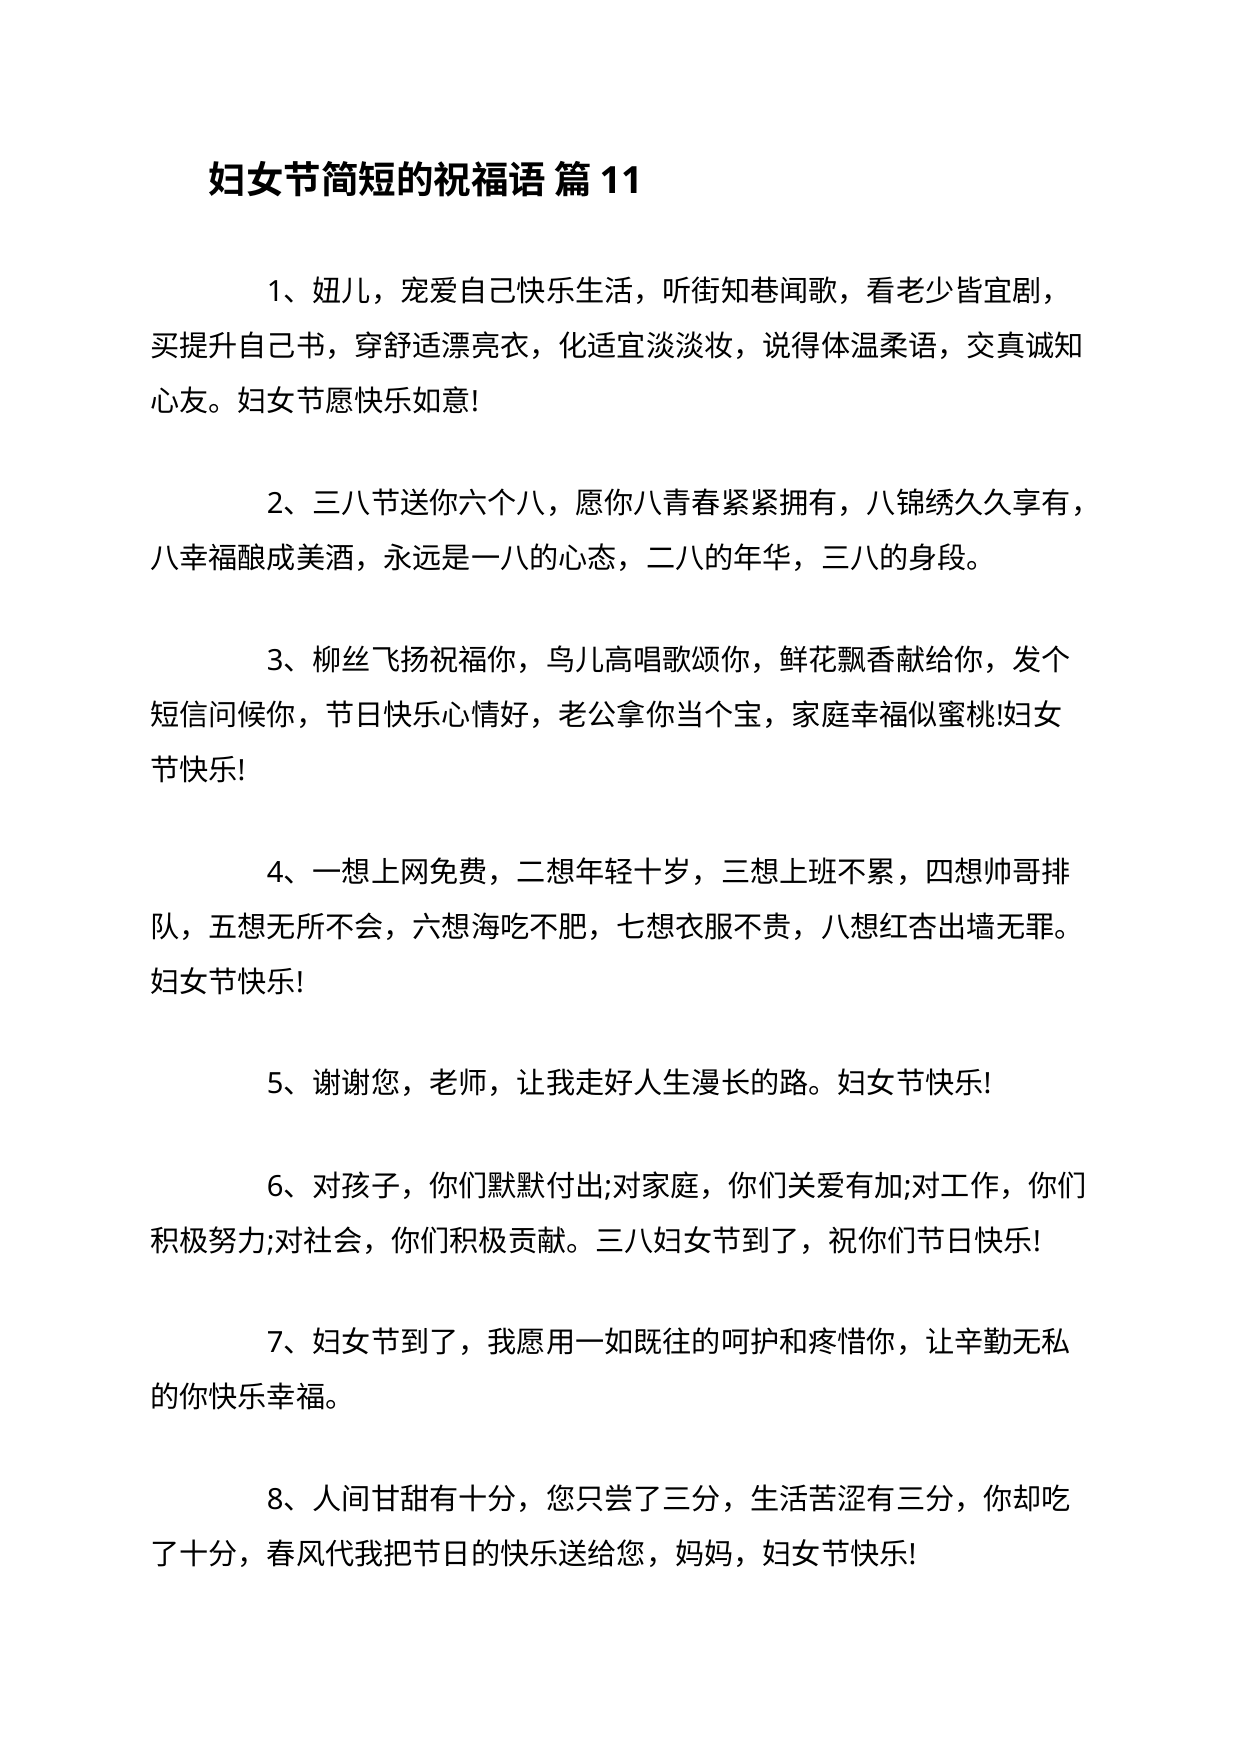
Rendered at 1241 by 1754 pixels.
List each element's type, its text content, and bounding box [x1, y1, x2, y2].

text 1、妞儿，宠爱自己快乐生活，听街知巷闻歌，看老少皆宜剧，买提升自己书，穿舒适漂亮衣，化适宜淡淡妆，说得体温柔语，交真诚知心友。妇女节愿快乐如意! [150, 268, 1090, 420]
text 8、人间甘甜有十分，您只尝了三分，生活苦涩有三分，你却吃了十分，春风代我把节日的快乐送给您，妈妈，妇女节快乐! [150, 1476, 1090, 1573]
text 3、柳丝飞扬祝福你，鸟儿高唱歌颂你，鲜花飘香献给你，发个短信问候你，节日快乐心情好，老公拿你当个宝，家庭幸福似蜜桃!妇女节快乐! [150, 636, 1090, 789]
text 4、一想上网免费，二想年轻十岁，三想上班不累，四想帅哥排队，五想无所不会，六想海吃不肥，七想衣服不贵，八想红杏出墙无罪。妇女节快乐! [150, 848, 1090, 1001]
text 5、谢谢您，老师，让我走好人生漫长的路。妇女节快乐! [150, 1060, 1090, 1102]
text 2、三八节送你六个八，愿你八青春紧紧拥有，八锦绣久久享有，八幸福酿成美酒，永远是一八的心态，二八的年华，三八的身段。 [150, 479, 1090, 577]
text 6、对孩子，你们默默付出;对家庭，你们关爱有加;对工作，你们积极努力;对社会，你们积极贡献。三八妇女节到了，祝你们节日快乐! [150, 1162, 1090, 1259]
text 妇女节简短的祝福语 篇11 [150, 150, 1090, 204]
text 7、妇女节到了，我愿用一如既往的呵护和疼惜你，让辛勤无私的你快乐幸福。 [150, 1319, 1090, 1416]
